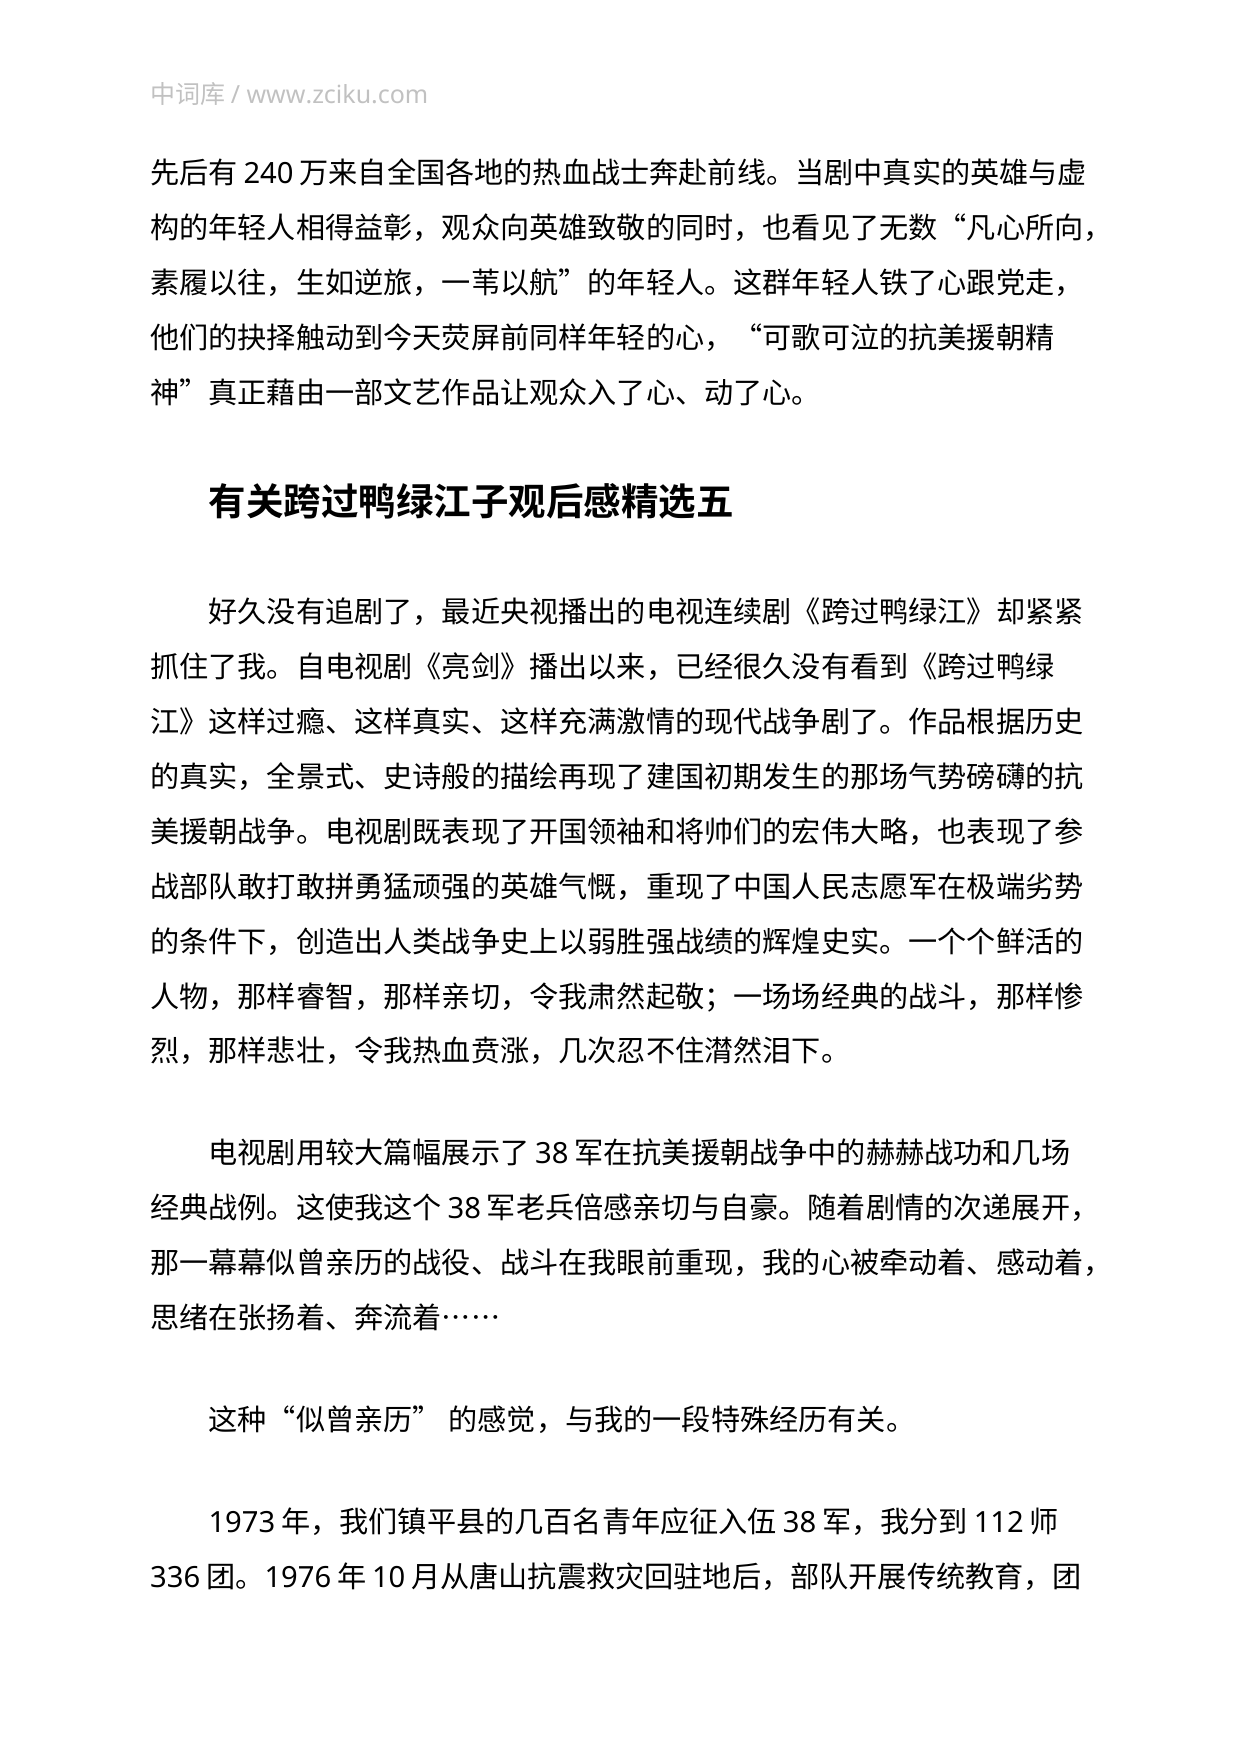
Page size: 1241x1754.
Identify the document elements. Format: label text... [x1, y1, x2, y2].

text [150, 1498, 1090, 1596]
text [150, 150, 1090, 412]
text 这种“似曾亲历” 的感觉，与我的一段特殊经历有关。 [150, 1396, 1090, 1439]
text 好久没有追剧了，最近央视播出的电视连续剧《跨过鸭绿江》却紧紧抓住了我。自电视剧《亮剑》播出以来，已经很久没有看到《跨过鸭绿江》这样过瘾、这样真实、这样充满激情的现代战争剧了。作品根据历史的真实，全景式、史诗般的描绘再现了建国初期发生的那场气势磅礴的抗美援朝战争。电视剧既表现了开国领袖和将帅们的宏伟大略，也表现了参战部队敢打敢拼勇猛顽强的英雄气慨，重现了中国人民志愿军在极端劣势的条件下，创造出人类战争史上以弱胜强战绩的辉煌史实。一个个鲜活的人物，那样睿智，那样亲切，令我肃然起敬；一场场经典的战斗，那样惨烈，那样悲壮，令我热血贲涨，几次忍不住潸然泪下。 [150, 589, 1090, 1070]
text 有关跨过鸭绿江子观后感精选五 [150, 471, 1090, 526]
text 电视剧用较大篇幅展示了38军在抗美援朝战争中的赫赫战功和几场经典战例。这使我这个38军老兵倍感亲切与自豪。随着剧情的次递展开，那一幕幕似曾亲历的战役、战斗在我眼前重现，我的心被牵动着、感动着，思绪在张扬着、奔流着…… [150, 1130, 1090, 1337]
